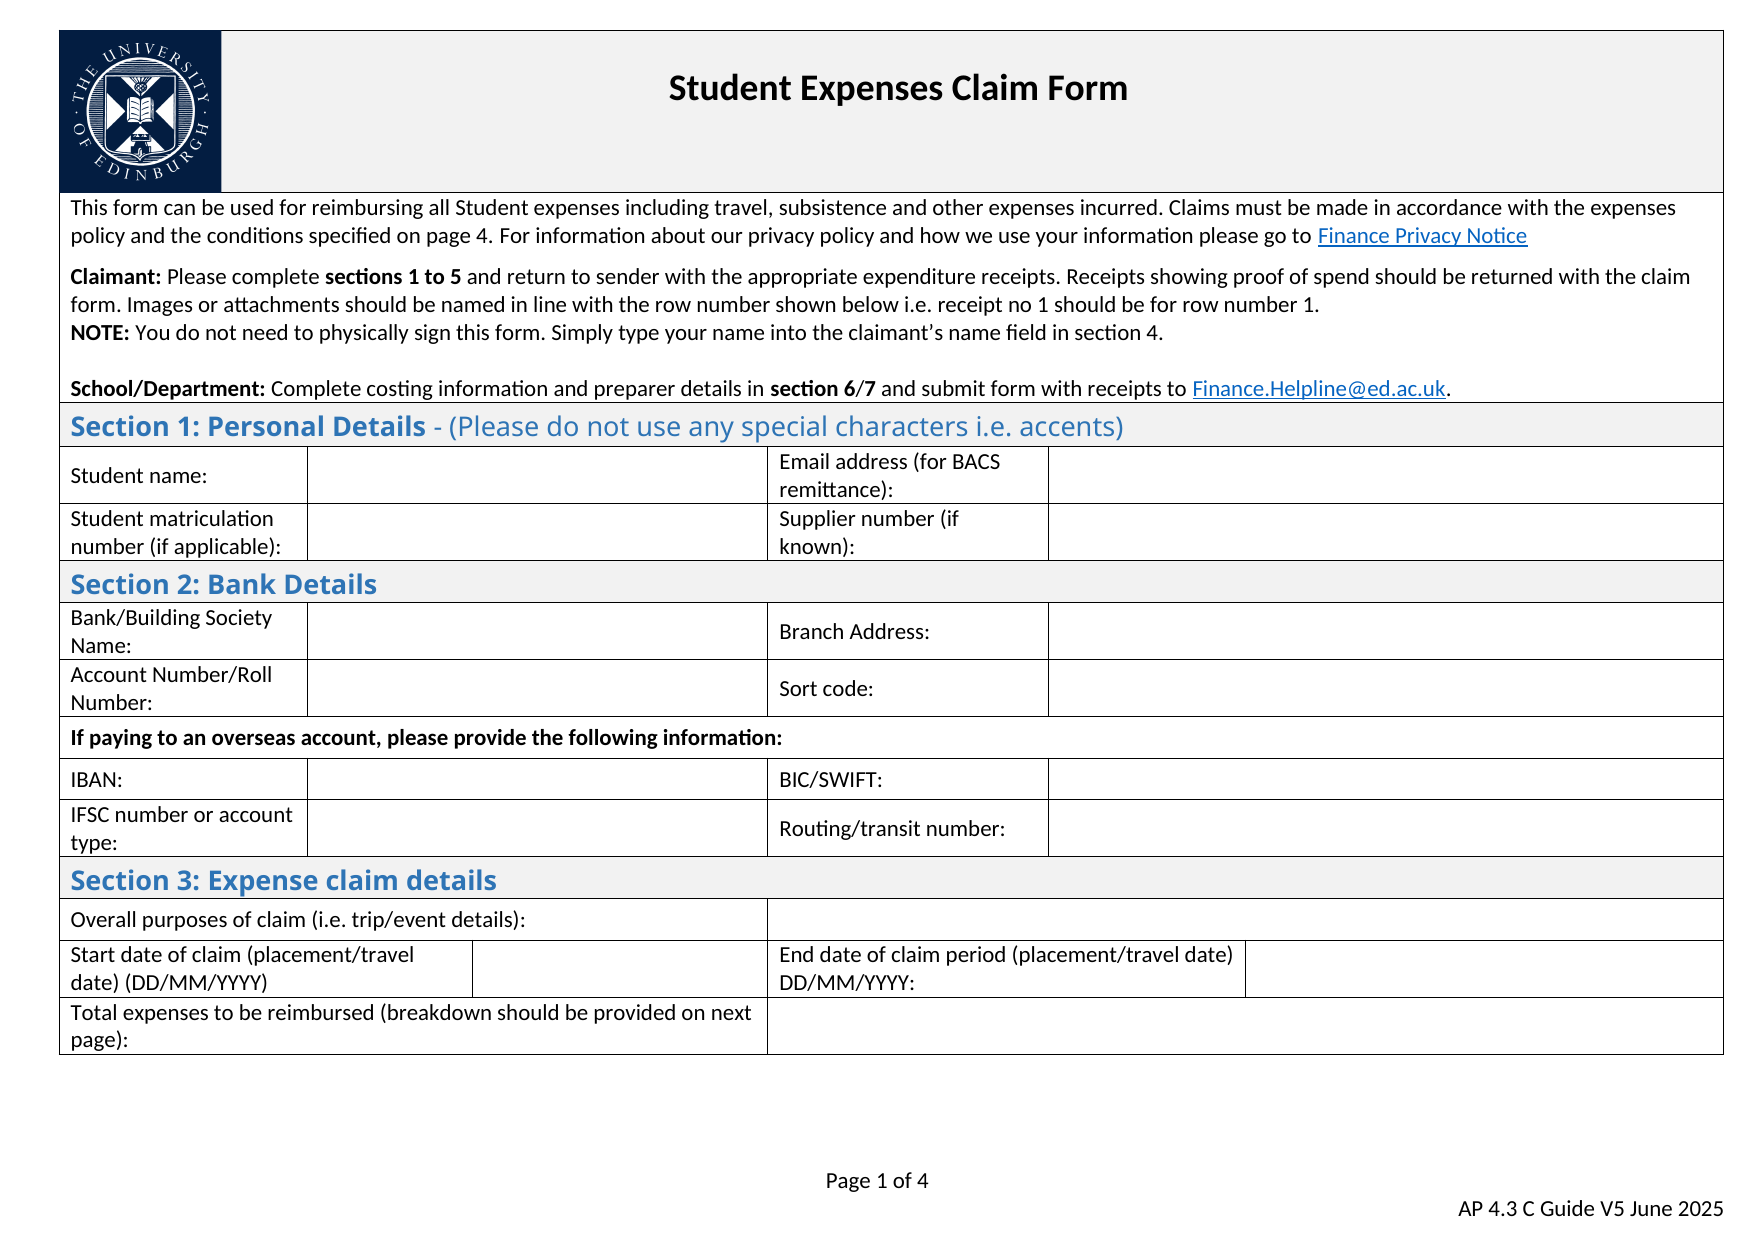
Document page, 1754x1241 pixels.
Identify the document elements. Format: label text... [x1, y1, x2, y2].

table_cell Start date of claim (placement/travel date) (DD/MM/YYYY) [60, 941, 472, 997]
table_cell [1049, 759, 1723, 799]
table_cell Branch Address: [768, 603, 1048, 659]
table_cell [1049, 603, 1723, 659]
table_cell [308, 603, 767, 659]
picture [59, 30, 222, 193]
table_cell [1049, 504, 1723, 560]
table_cell [308, 800, 767, 856]
table_cell [1246, 941, 1723, 997]
table_cell Account Number/Roll Number: [60, 660, 307, 716]
table_cell Student name: [60, 447, 307, 503]
table_header [222, 31, 1723, 192]
table_cell Email address (for BACS remittance): [768, 447, 1048, 503]
table_cell Total expenses to be reimbursed (breakdown should be provided on next page): [60, 998, 767, 1054]
table_cell End date of claim period (placement/travel date) DD/MM/YYYY: [768, 941, 1245, 997]
table_cell IFSC number or account type: [60, 800, 307, 856]
table_cell [1049, 800, 1723, 856]
table_cell Overall purposes of claim (i.e. trip/event details): [60, 899, 767, 939]
table_cell [308, 759, 767, 799]
table_cell Section 3: Expense claim details [60, 857, 1723, 898]
table_cell [768, 899, 1723, 939]
table_cell Section 1: Personal Details - (Please do not use any special characters i.e. accents) [60, 403, 1723, 446]
table_cell [308, 660, 767, 716]
table_cell Sort code: [768, 660, 1048, 716]
table_cell If paying to an overseas account, please provide the following information: [60, 717, 1723, 758]
table_cell This form can be used for reimbursing all Student expenses including travel, subsistence and other expenses incurred. Claims must be made in accordance with the expenses policy and the conditions specified on page 4. For information about our privacy policy and how we use your information please go to Finance Privacy Notice Claimant: Please complete sections 1 to 5 and return to sender with the appropriate expenditure receipts. Receipts showing proof of spend should be returned with the claim form. Images or attachments should be named in line with the row number shown below i.e. receipt no 1 should be for row number 1. NOTE: You do not need to physically sign this form. Simply type your name into the claimant’s name field in section 4. School/Department: Complete costing information and preparer details in section 6/7 and submit form with receipts to Finance.Helpline@ed.ac.uk. [60, 193, 1723, 402]
table_cell Bank/Building Society Name: [60, 603, 307, 659]
table_cell [1049, 447, 1723, 503]
table_cell Section 2: Bank Details [60, 561, 1723, 602]
table_cell [768, 998, 1723, 1054]
table_cell Supplier number (if known): [768, 504, 1048, 560]
table_cell BIC/SWIFT: [768, 759, 1048, 799]
table_cell Routing/transit number: [768, 800, 1048, 856]
table_cell [308, 447, 767, 503]
table_cell IBAN: [60, 759, 307, 799]
table_cell Student matriculation number (if applicable): [60, 504, 307, 560]
table_cell [1049, 660, 1723, 716]
table_cell [473, 941, 767, 997]
table_cell [308, 504, 767, 560]
